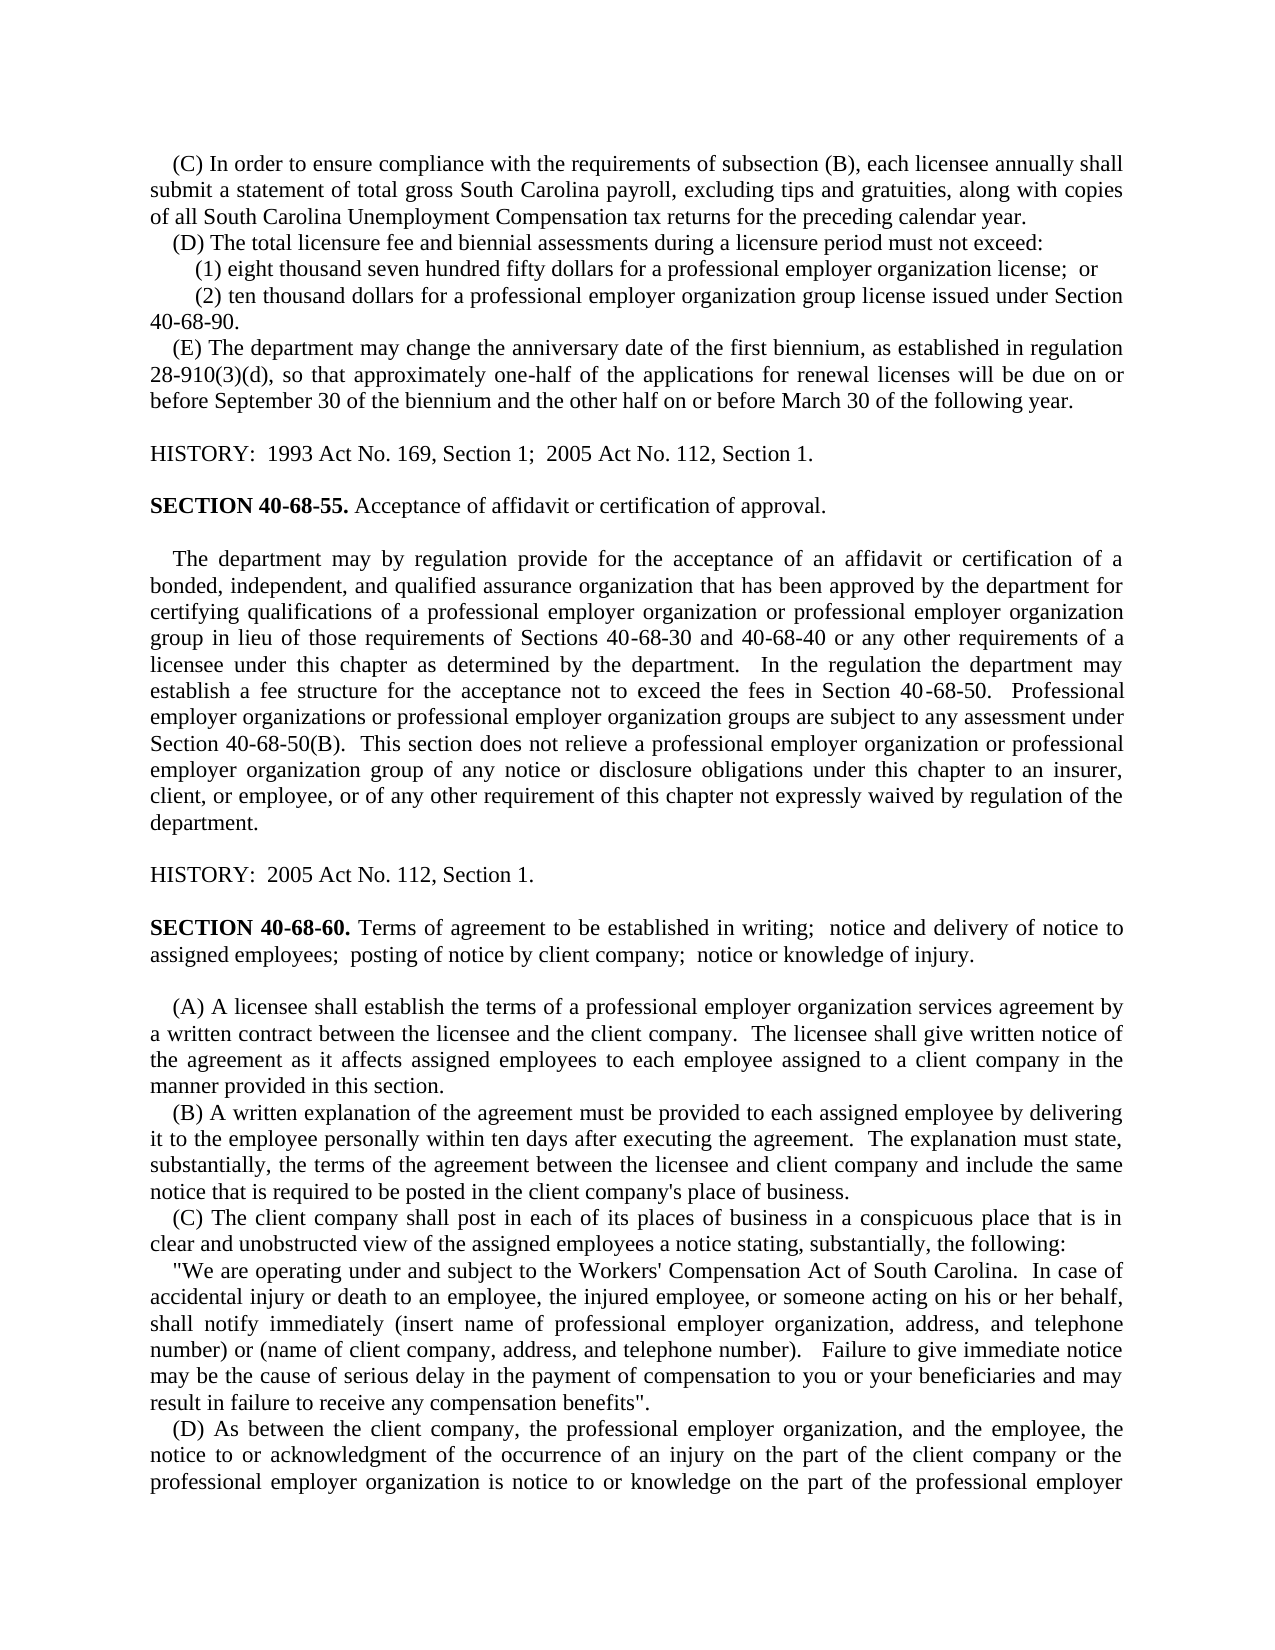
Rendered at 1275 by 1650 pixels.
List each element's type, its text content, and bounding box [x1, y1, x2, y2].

text (A) A licensee shall establish the terms of a professional employer organization services agreement by a written contract between the licensee and the client company. The licensee shall give written notice of the agreement as it affects assigned employees to each employee assigned to a client company in the manner provided in this section. [150, 993, 1125, 1099]
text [150, 1415, 1125, 1494]
text (C) The client company shall post in each of its places of business in a conspicuous place that is in clear and unobstructed view of the assigned employees a notice stating, substantially, the following: [150, 1204, 1125, 1257]
text (B) A written explanation of the agreement must be provided to each assigned employee by delivering it to the employee personally within ten days after executing the agreement. The explanation must state, substantially, the terms of the agreement between the licensee and client company and include the same notice that is required to be posted in the client company's place of business. [150, 1099, 1125, 1204]
text "We are operating under and subject to the Workers' Compensation Act of South Carolina. In case of accidental injury or death to an employee, the injured employee, or someone acting on his or her behalf, shall notify immediately (insert name of professional employer organization, address, and telephone number) or (name of client company, address, and telephone number). Failure to give immediate notice may be the cause of serious delay in the payment of compensation to you or your beneficiaries and may result in failure to receive any compensation benefits". [150, 1257, 1125, 1415]
text SECTION 40-68-60. Terms of agreement to be established in writing; notice and delivery of notice to assigned employees; posting of notice by client company; notice or knowledge of injury. [150, 914, 1125, 967]
text HISTORY: 1993 Act No. 169, Section 1; 2005 Act No. 112, Section 1. [150, 440, 1125, 466]
text (E) The department may change the anniversary date of the first biennium, as established in regulation 28-910(3)(d), so that approximately one-half of the applications for renewal licenses will be due on or before September 30 of the biennium and the other half on or before March 30 of the following year. [150, 334, 1125, 413]
text (C) In order to ensure compliance with the requirements of subsection (B), each licensee annually shall submit a statement of total gross South Carolina payroll, excluding tips and gratuities, along with copies of all South Carolina Unemployment Compensation tax returns for the preceding calendar year. [150, 150, 1125, 229]
text (D) The total licensure fee and biennial assessments during a licensure period must not exceed: [150, 229, 1125, 255]
text (2) ten thousand dollars for a professional employer organization group license issued under Section 40-68-90. [150, 282, 1125, 334]
text The department may by regulation provide for the acceptance of an affidavit or certification of a bonded, independent, and qualified assurance organization that has been approved by the department for certifying qualifications of a professional employer organization or professional employer organization group in lieu of those requirements of Sections 40-68-30 and 40-68-40 or any other requirements of a licensee under this chapter as determined by the department. In the regulation the department may establish a fee structure for the acceptance not to exceed the fees in Section 40-68-50. Professional employer organizations or professional employer organization groups are subject to any assessment under Section 40-68-50(B). This section does not relieve a professional employer organization or professional employer organization group of any notice or disclosure obligations under this chapter to an insurer, client, or employee, or of any other requirement of this chapter not expressly waived by regulation of the department. [150, 545, 1125, 835]
text HISTORY: 2005 Act No. 112, Section 1. [150, 862, 1125, 888]
text (1) eight thousand seven hundred fifty dollars for a professional employer organization license; or [150, 255, 1125, 282]
text SECTION 40-68-55. Acceptance of affidavit or certification of approval. [150, 493, 1125, 519]
